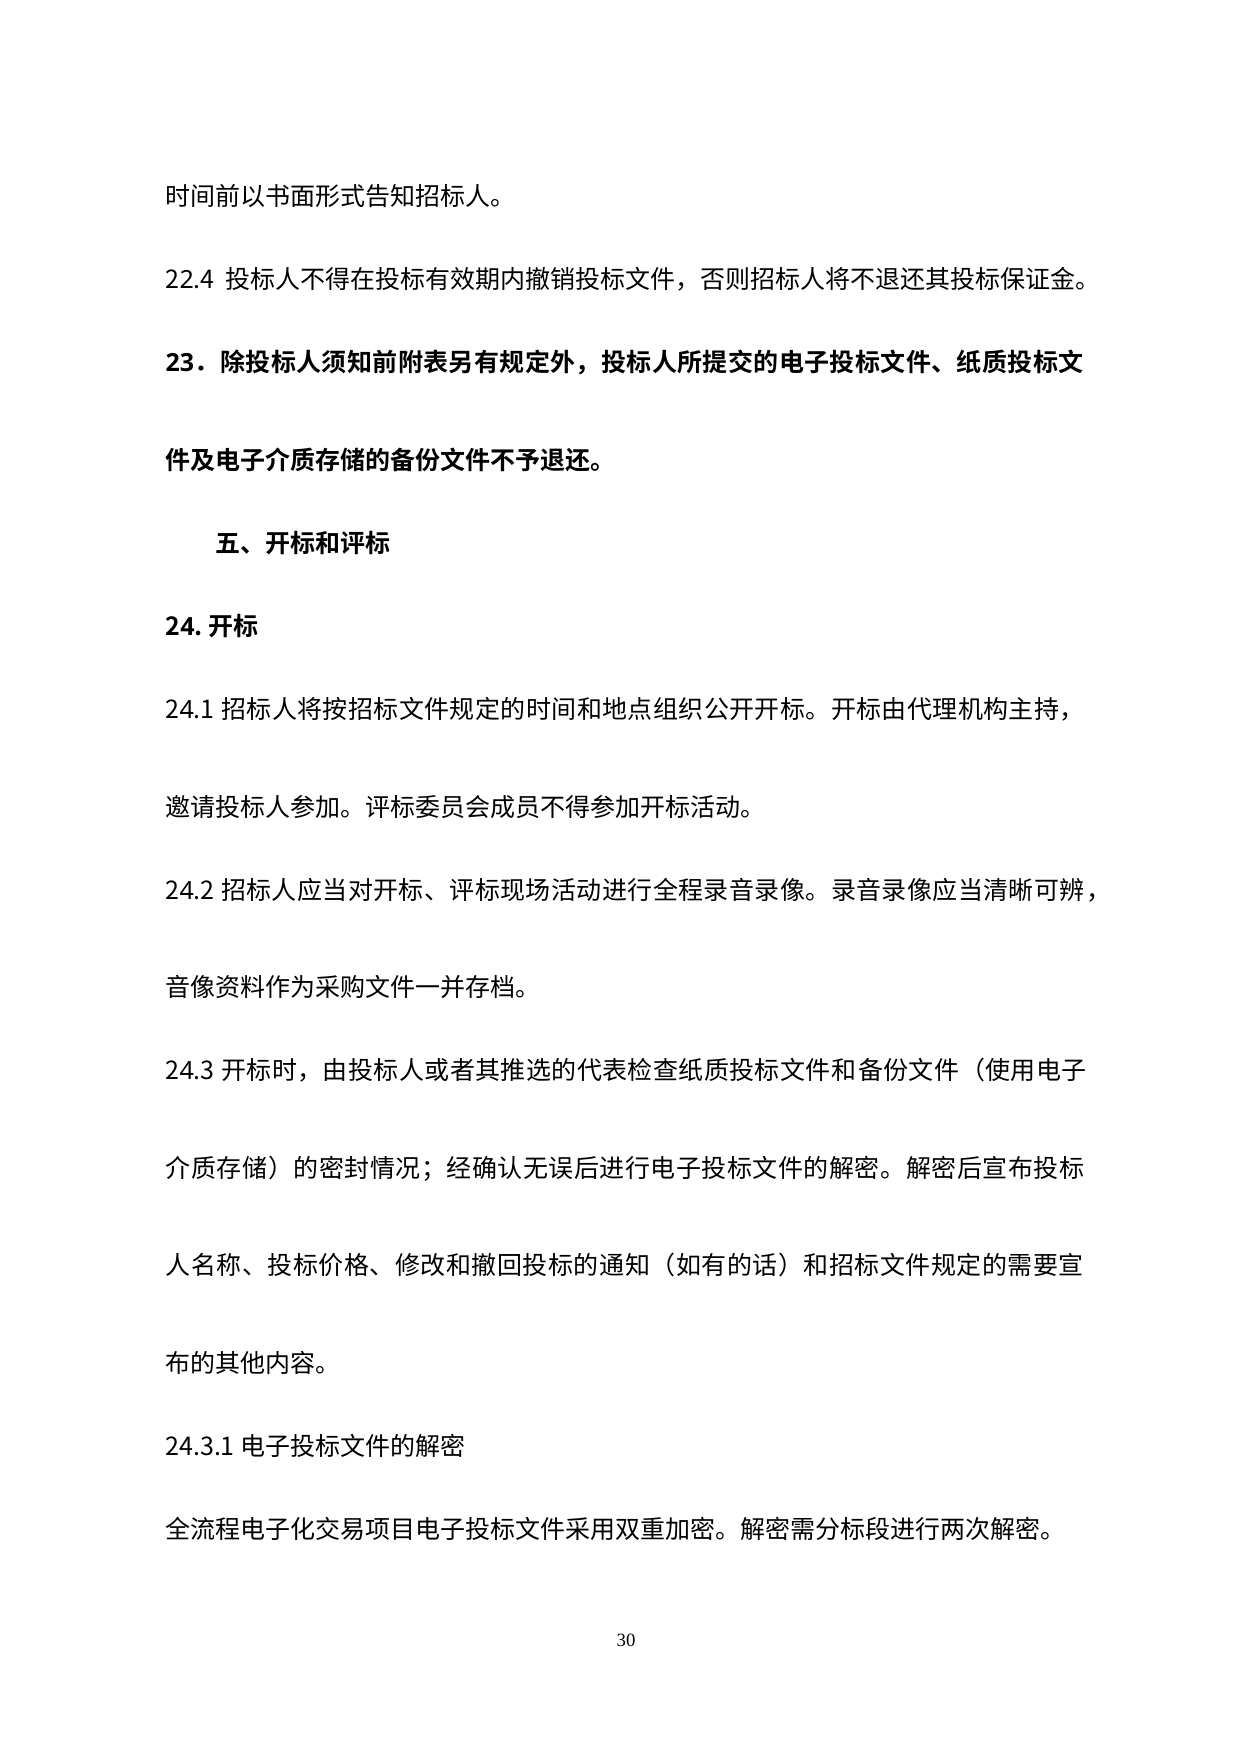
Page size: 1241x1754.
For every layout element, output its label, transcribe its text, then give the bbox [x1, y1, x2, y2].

text 五、开标和评标 [165, 509, 1087, 574]
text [165, 162, 1087, 227]
text 24.2 招标人应当对开标、评标现场活动进行全程录音录像。录音录像应当清晰可辨，音像资料作为采购文件一并存档。 [165, 856, 1087, 1018]
text 22.4 投标人不得在投标有效期内撤销投标文件，否则招标人将不退还其投标保证金。 [165, 245, 1087, 310]
text 24.1 招标人将按招标文件规定的时间和地点组织公开开标。开标由代理机构主持，邀请投标人参加。评标委员会成员不得参加开标活动。 [165, 675, 1087, 838]
text 24.3 开标时，由投标人或者其推选的代表检查纸质投标文件和备份文件（使用电子介质存储）的密封情况；经确认无误后进行电子投标文件的解密。解密后宣布投标人名称、投标价格、修改和撤回投标的通知（如有的话）和招标文件规定的需要宣布的其他内容。 [165, 1036, 1087, 1394]
text 24.3.1 电子投标文件的解密 [165, 1412, 1087, 1477]
text 23．除投标人须知前附表另有规定外，投标人所提交的电子投标文件、纸质投标文件及电子介质存储的备份文件不予退还。 [165, 328, 1087, 491]
text 24. 开标 [165, 592, 1087, 657]
text 全流程电子化交易项目电子投标文件采用双重加密。解密需分标段进行两次解密。 [165, 1495, 1087, 1560]
